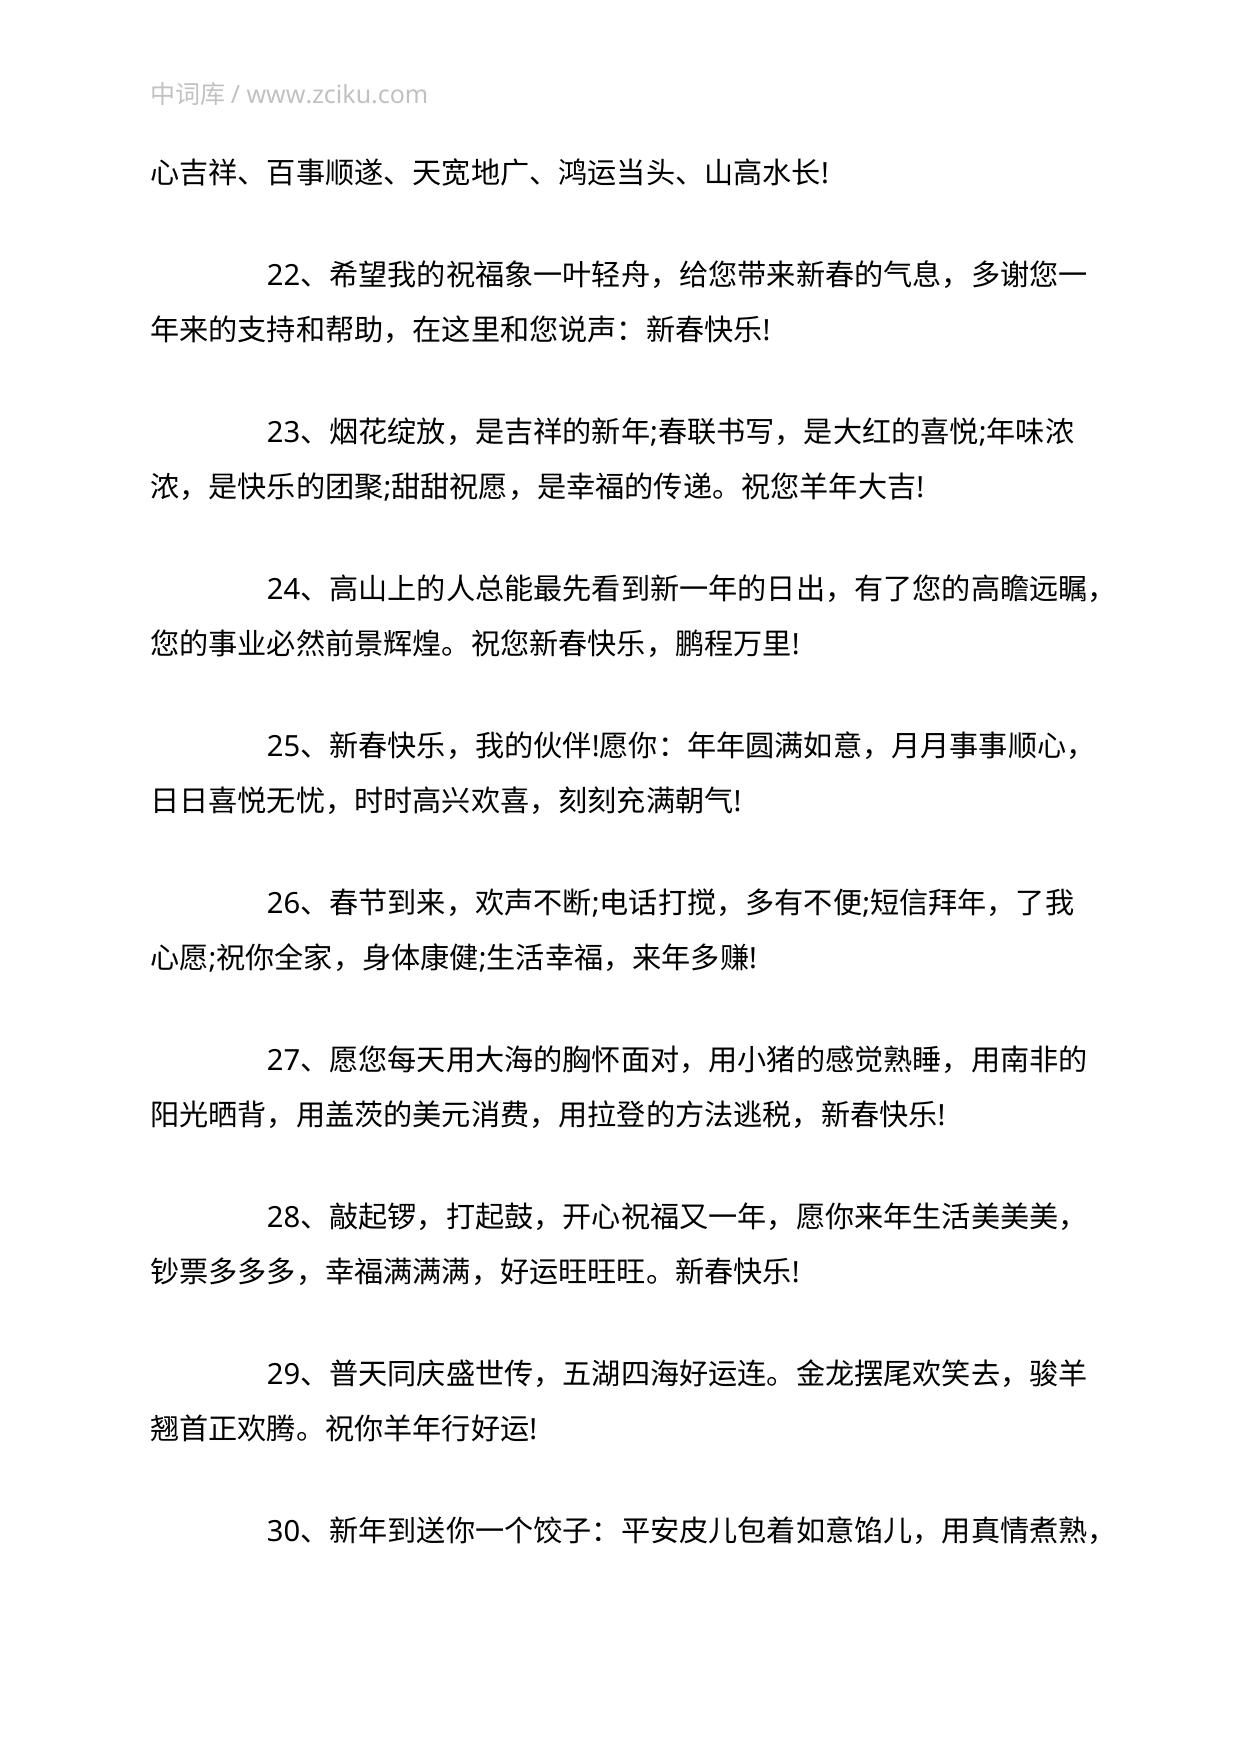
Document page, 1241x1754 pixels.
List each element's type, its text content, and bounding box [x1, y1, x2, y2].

text 29、普天同庆盛世传，五湖四海好运连。金龙摆尾欢笑去，骏羊翘首正欢腾。祝你羊年行好运! [150, 1351, 1090, 1448]
text 22、希望我的祝福象一叶轻舟，给您带来新春的气息，多谢您一年来的支持和帮助，在这里和您说声：新春快乐! [150, 252, 1090, 349]
text 26、春节到来，欢声不断;电话打搅，多有不便;短信拜年，了我心愿;祝你全家，身体康健;生活幸福，来年多赚! [150, 880, 1090, 977]
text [150, 150, 1090, 192]
text 23、烟花绽放，是吉祥的新年;春联书写，是大红的喜悦;年味浓浓，是快乐的团聚;甜甜祝愿，是幸福的传递。祝您羊年大吉! [150, 409, 1090, 506]
text 27、愿您每天用大海的胸怀面对，用小猪的感觉熟睡，用南非的阳光晒背，用盖茨的美元消费，用拉登的方法逃税，新春快乐! [150, 1037, 1090, 1134]
text 25、新春快乐，我的伙伴!愿你：年年圆满如意，月月事事顺心，日日喜悦无忧，时时高兴欢喜，刻刻充满朝气! [150, 723, 1090, 820]
text 28、敲起锣，打起鼓，开心祝福又一年，愿你来年生活美美美，钞票多多多，幸福满满满，好运旺旺旺。新春快乐! [150, 1194, 1090, 1291]
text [150, 1508, 1090, 1550]
text 24、高山上的人总能最先看到新一年的日出，有了您的高瞻远瞩，您的事业必然前景辉煌。祝您新春快乐，鹏程万里! [150, 566, 1090, 663]
